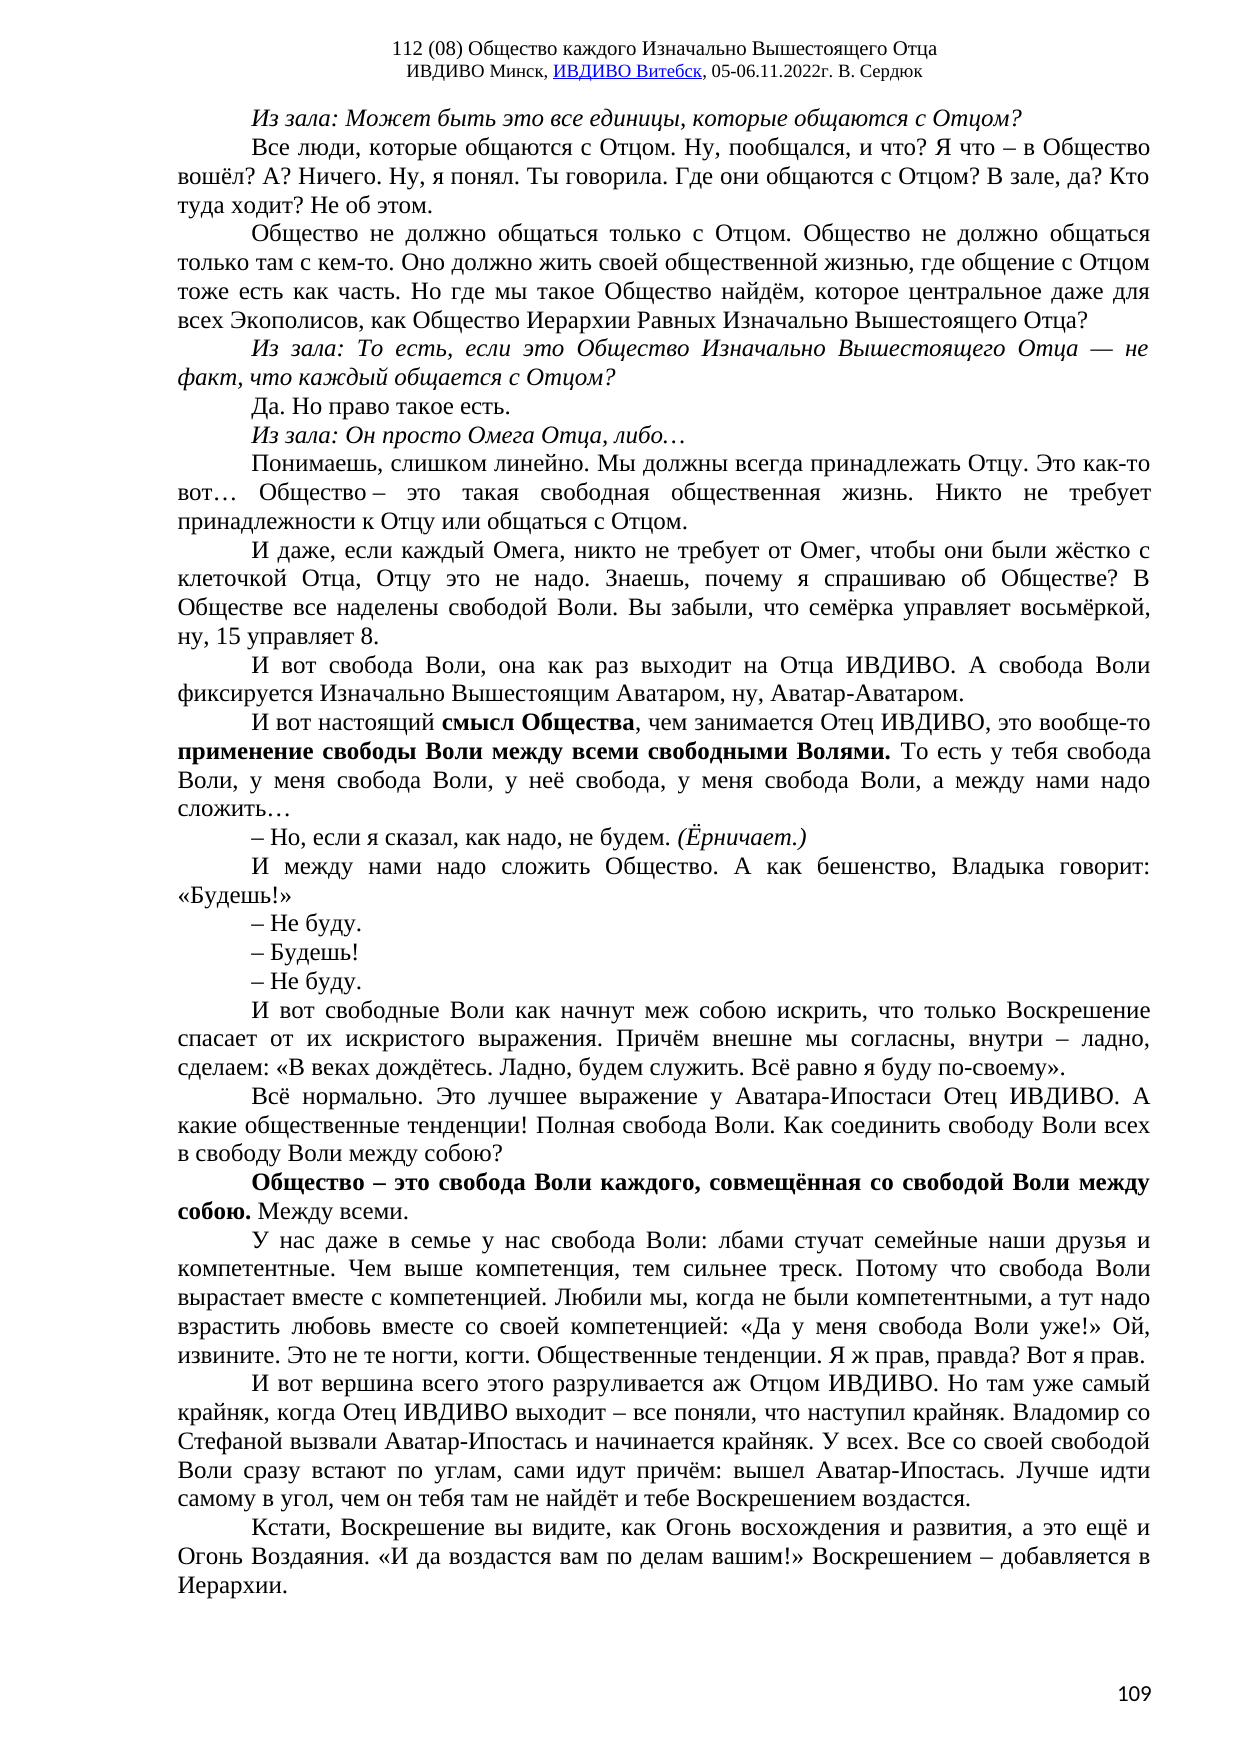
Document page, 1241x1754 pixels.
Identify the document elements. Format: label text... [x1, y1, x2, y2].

text И между нами надо сложить Общество. А как бешенство, Владыка говорит: «Будешь!» [177, 851, 1152, 908]
text Из зала: Он просто Омега Отца, либо… [177, 420, 1152, 448]
text – Не буду. [177, 966, 1152, 995]
text Из зала: Может быть это все единицы, которые общаются с Отцом? [177, 103, 1152, 132]
text Да. Но право такое есть. [177, 391, 1152, 420]
text Из зала: То есть, если это Общество Изначально Вышестоящего Отца — не факт, что каждый общается с Отцом? [177, 333, 1152, 391]
text Все люди, которые общаются с Отцом. Ну, пообщался, и что? Я что – в Общество вошёл? А? Ничего. Ну, я понял. Ты говорила. Где они общаются с Отцом? В зале, да? Кто туда ходит? Не об этом. [177, 132, 1152, 218]
text – Будешь! [177, 937, 1152, 966]
text Общество – это свобода Воли каждого, совмещённая со свободой Воли между собою. Между всеми. [177, 1167, 1152, 1225]
text – Но, если я сказал, как надо, не будем. (Ёрничает.) [177, 822, 1152, 851]
text И вот свобода Воли, она как раз выходит на Отца ИВДИВО. А свобода Воли фиксируется Изначально Вышестоящим Аватаром, ну, Аватар-Аватаром. [177, 650, 1152, 707]
text И даже, если каждый Омега, никто не требует от Омег, чтобы они были жёстко с клеточкой Отца, Отцу это не надо. Знаешь, почему я спрашиваю об Обществе? В Обществе все наделены свободой Воли. Вы забыли, что семёрка управляет восьмёркой, ну, 15 управляет 8. [177, 535, 1152, 650]
text И вот вершина всего этого разруливается аж Отцом ИВДИВО. Но там уже самый крайняк, когда Отец ИВДИВО выходит – все поняли, что наступил крайняк. Владомир со Стефаной вызвали Аватар-Ипостась и начинается крайняк. У всех. Все со своей свободой Воли сразу встают по углам, сами идут причём: вышел Аватар-Ипостась. Лучше идти самому в угол, чем он тебя там не найдёт и тебе Воскрешением воздастся. [177, 1368, 1152, 1512]
text И вот свободные Воли как начнут меж собою искрить, что только Воскрешение спасает от их искристого выражения. Причём внешне мы согласны, внутри – ладно, сделаем: «В веках дождётесь. Ладно, будем служить. Всё равно я буду по-своему». [177, 995, 1152, 1081]
text Всё нормально. Это лучшее выражение у Аватара-Ипостаси Отец ИВДИВО. А какие общественные тенденции! Полная свобода Воли. Как соединить свободу Воли всех в свободу Воли между собою? [177, 1081, 1152, 1167]
text – Не буду. [177, 908, 1152, 937]
text Понимаешь, слишком линейно. Мы должны всегда принадлежать Отцу. Это как-то вот… Общество – это такая свободная общественная жизнь. Никто не требует принадлежности к Отцу или общаться с Отцом. [177, 448, 1152, 535]
text Кстати, Воскрешение вы видите, как Огонь восхождения и развития, а это ещё и Огонь Воздаяния. «И да воздастся вам по делам вашим!» Воскрешением – добавляется в Иерархии. [177, 1512, 1152, 1598]
text У нас даже в семье у нас свобода Воли: лбами стучат семейные наши друзья и компетентные. Чем выше компетенция, тем сильнее треск. Потому что свобода Воли вырастает вместе с компетенцией. Любили мы, когда не были компетентными, а тут надо взрастить любовь вместе со своей компетенцией: «Да у меня свобода Воли уже!» Ой, извините. Это не те ногти, когти. Общественные тенденции. Я ж прав, правда? Вот я прав. [177, 1225, 1152, 1368]
text Общество не должно общаться только с Отцом. Общество не должно общаться только там с кем-то. Оно должно жить своей общественной жизнью, где общение с Отцом тоже есть как часть. Но где мы такое Общество найдём, которое центральное даже для всех Экополисов, как Общество Иерархии Равных Изначально Вышестоящего Отца? [177, 218, 1152, 333]
text И вот настоящий смысл Общества, чем занимается Отец ИВДИВО, это вообще-то применение свободы Воли между всеми свободными Волями. То есть у тебя свобода Воли, у меня свобода Воли, у неё свобода, у меня свобода Воли, а между нами надо сложить… [177, 707, 1152, 822]
